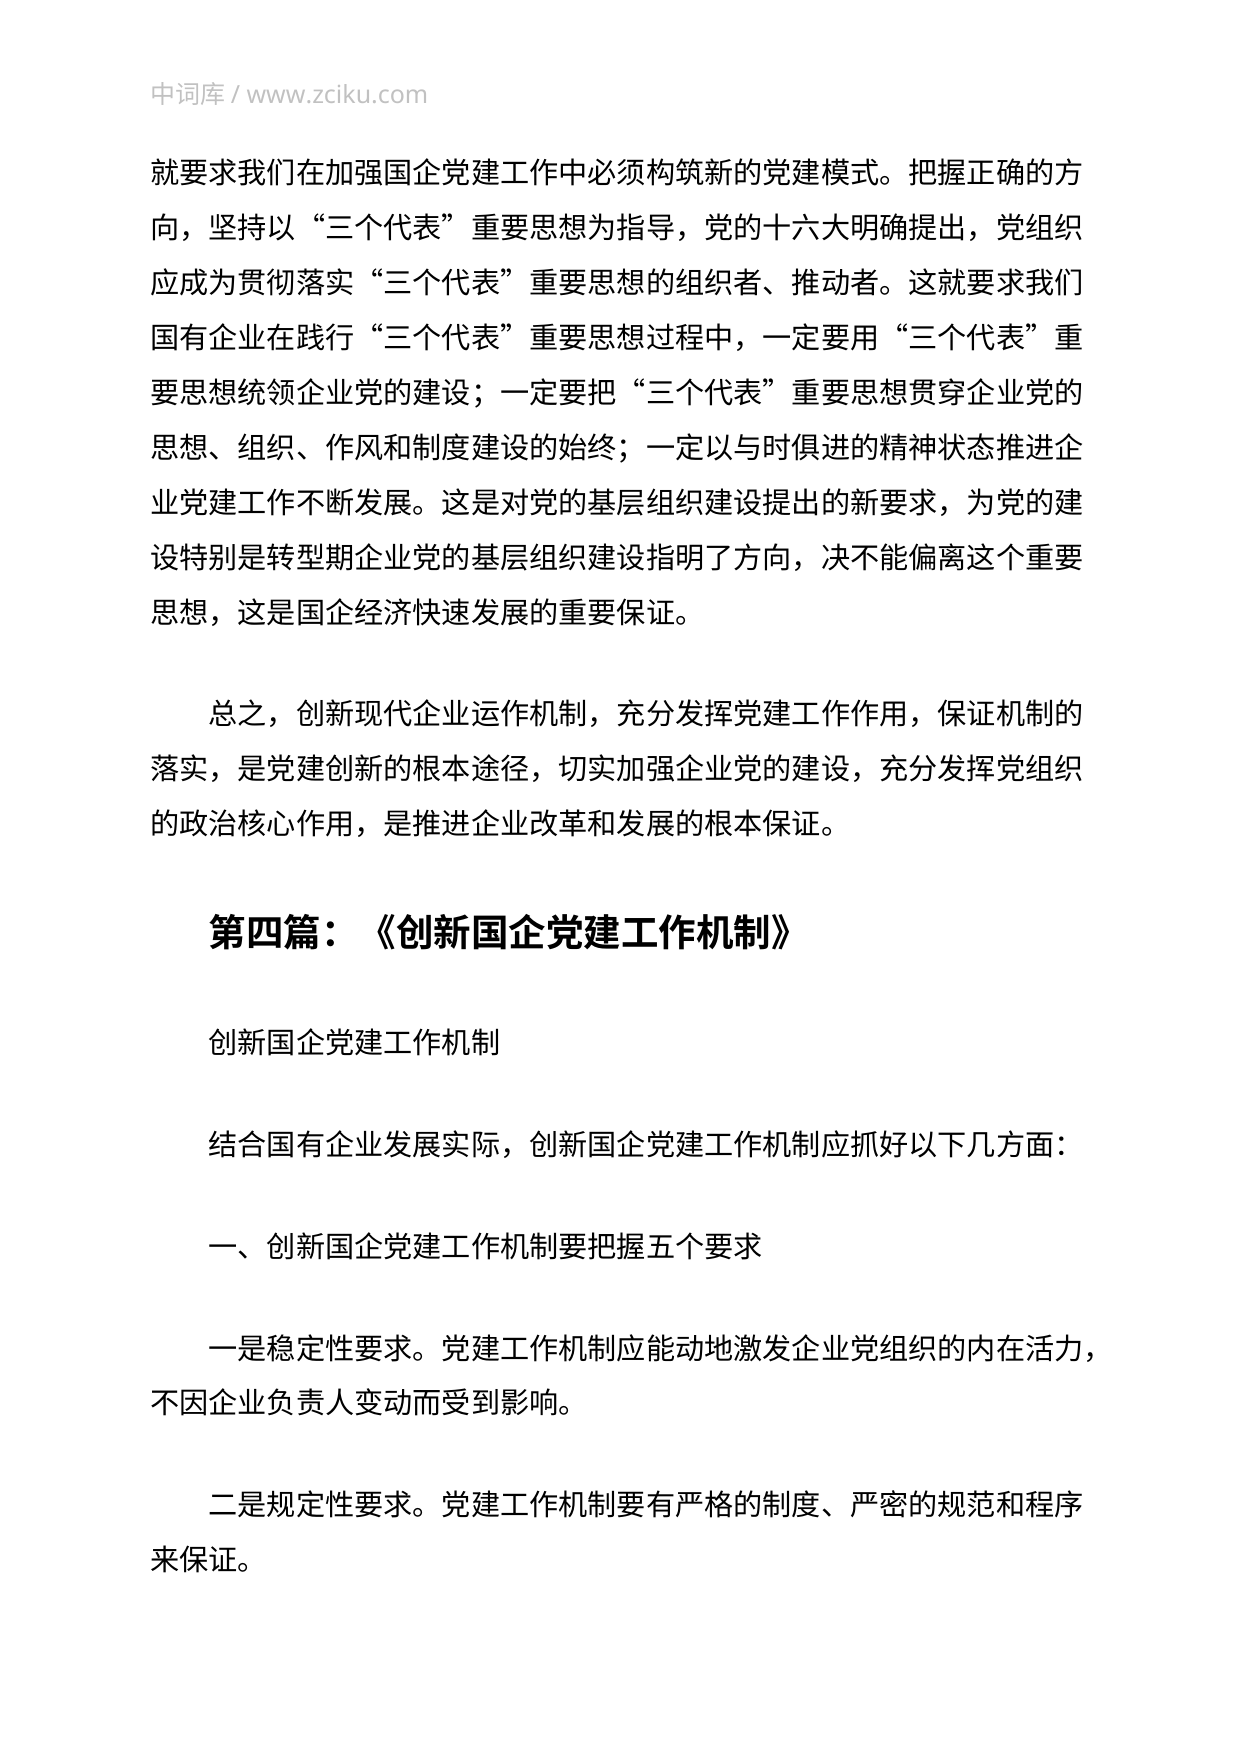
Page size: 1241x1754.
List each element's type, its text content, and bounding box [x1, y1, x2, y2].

text 总之，创新现代企业运作机制，充分发挥党建工作作用，保证机制的落实，是党建创新的根本途径，切实加强企业党的建设，充分发挥党组织的政治核心作用，是推进企业改革和发展的根本保证。 [150, 691, 1090, 843]
text 结合国有企业发展实际，创新国企党建工作机制应抓好以下几方面： [150, 1122, 1090, 1164]
text 二是规定性要求。党建工作机制要有严格的制度、严密的规范和程序来保证。 [150, 1482, 1090, 1579]
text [150, 150, 1090, 631]
text 创新国企党建工作机制 [150, 1020, 1090, 1062]
text 一、创新国企党建工作机制要把握五个要求 [150, 1223, 1090, 1266]
text 一是稳定性要求。党建工作机制应能动地激发企业党组织的内在活力，不因企业负责人变动而受到影响。 [150, 1325, 1090, 1422]
text 第四篇：《创新国企党建工作机制》 [150, 902, 1090, 957]
